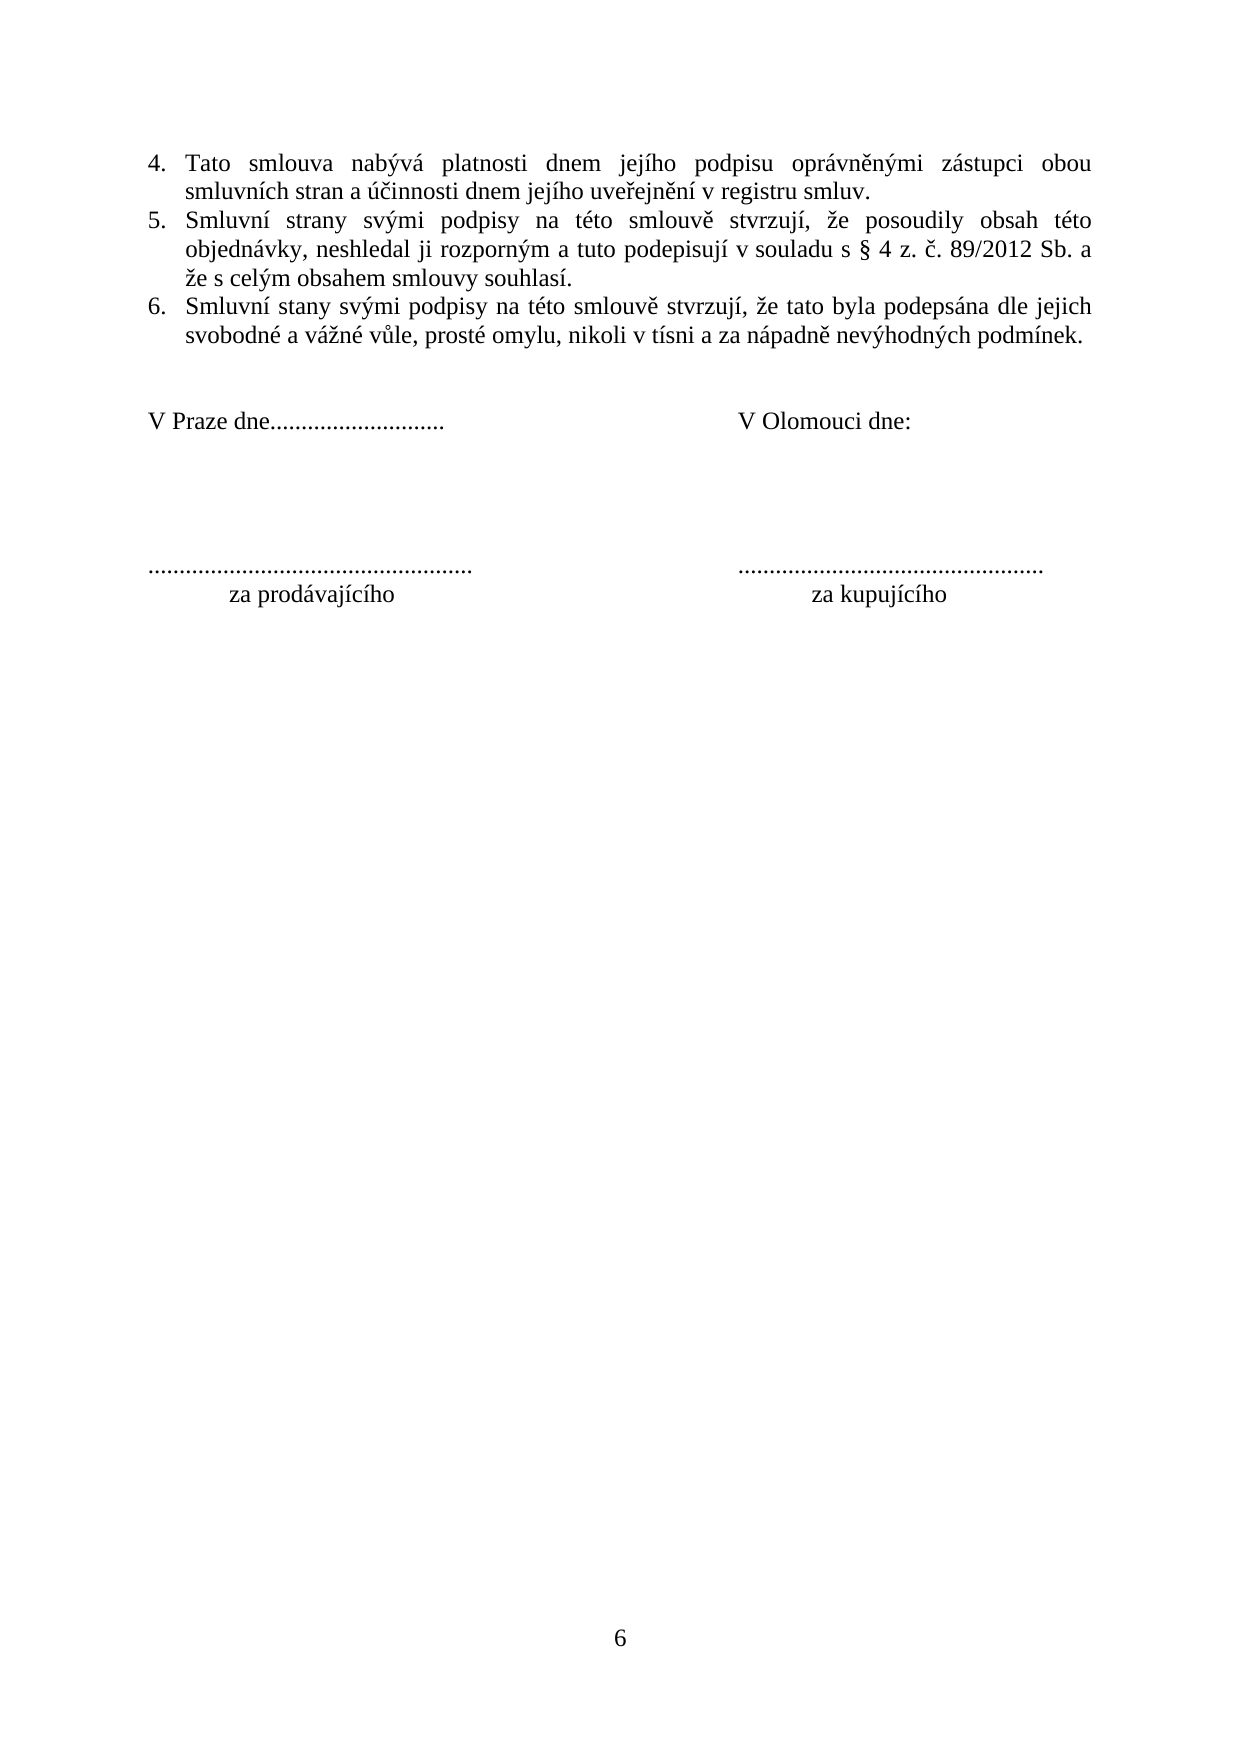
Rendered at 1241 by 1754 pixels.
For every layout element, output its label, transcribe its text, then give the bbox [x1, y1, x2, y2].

list Smluvní stany svými podpisy na této smlouvě stvrzují, že tato byla podepsána dle jejich svobodné a vážné vůle, prosté omylu, nikoli v tísni a za nápadně nevýhodných podmínek. [148, 291, 1093, 349]
text za prodávajícího za kupujícího [148, 579, 1093, 608]
text .................................................... ................................................. [148, 550, 1093, 579]
list Tato smlouva nabývá platnosti dnem jejího podpisu oprávněnými zástupci obou smluvních stran a účinnosti dnem jejího uveřejnění v registru smluv. [148, 148, 1093, 205]
text V Praze dne............................ V Olomouci dne: [148, 406, 1093, 435]
list Smluvní strany svými podpisy na této smlouvě stvrzují, že posoudily obsah této objednávky, neshledal ji rozporným a tuto podepisují v souladu s § 4 z. č. 89/2012 Sb. a že s celým obsahem smlouvy souhlasí. [148, 205, 1093, 291]
